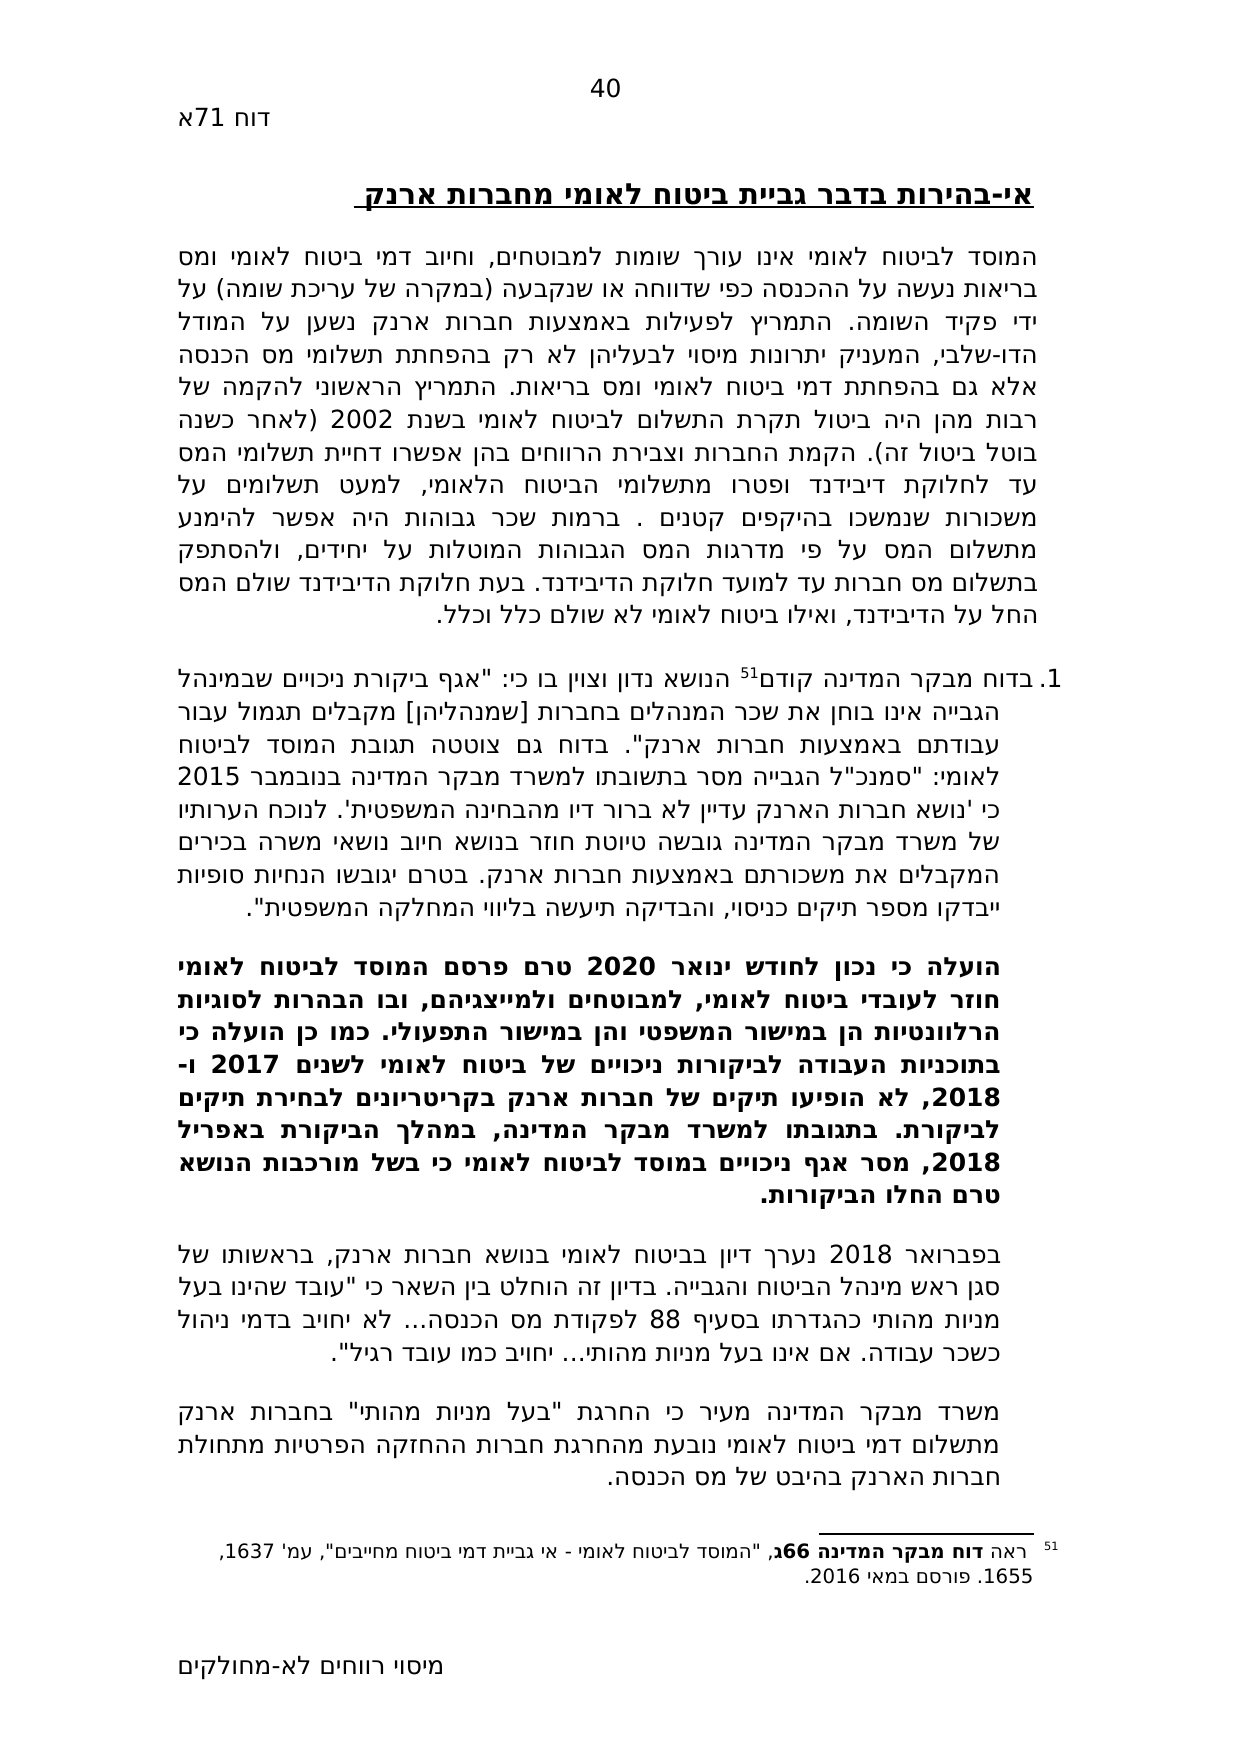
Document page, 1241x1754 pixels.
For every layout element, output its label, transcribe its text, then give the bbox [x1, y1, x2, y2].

text המוסד לביטוח לאומי אינו עורך שומות למבוטחים, וחיוב דמי ביטוח לאומי ומס בריאות נעשה על ההכנסה כפי שדווחה או שנקבעה (במקרה של עריכת שומה) על ידי פקיד השומה. התמריץ לפעילות באמצעות חברות ארנק נשען על המודל הדו-שלבי, המעניק יתרונות מיסוי לבעליהן לא רק בהפחתת תשלומי מס הכנסה אלא גם בהפחתת דמי ביטוח לאומי ומס בריאות. התמריץ הראשוני להקמה של רבות מהן היה ביטול תקרת התשלום לביטוח לאומי בשנת 2002 (לאחר כשנה בוטל ביטול זה). הקמת החברות וצבירת הרווחים בהן אפשרו דחיית תשלומי המס עד לחלוקת דיבידנד ופטרו מתשלומי הביטוח הלאומי, למעט תשלומים על משכורות שנמשכו בהיקפים קטנים . ברמות שכר גבוהות היה אפשר להימנע מתשלום המס על פי מדרגות המס הגבוהות המוטלות על יחידים, ולהסתפק בתשלום מס חברות עד למועד חלוקת הדיבידנד. בעת חלוקת הדיבידנד שולם המס החל על הדיבידנד, ואילו ביטוח לאומי לא שולם כלל וכלל. [177, 242, 1038, 630]
list בדוח מבקר המדינה קודם הנושא נדון וצוין בו כי: "אגף ביקורת ניכויים שבמינהל הגבייה אינו בוחן את שכר המנהלים בחברות [שמנהליהן] מקבלים תגמול עבור עבודתם באמצעות חברות ארנק". בדוח גם צוטטה תגובת המוסד לביטוח לאומי: "סמנכ"ל הגבייה מסר בתשובתו למשרד מבקר המדינה בנובמבר 2015 כי 'נושא חברות הארנק עדיין לא ברור דיו מהבחינה המשפטית'. לנוכח הערותיו של משרד מבקר המדינה גובשה טיוטת חוזר בנושא חיוב נושאי משרה בכירים המקבלים את משכורתם באמצעות חברות ארנק. בטרם יגובשו הנחיות סופיות ייבדקו מספר תיקים כניסוי, והבדיקה תיעשה בליווי המחלקה המשפטית". [177, 664, 1038, 922]
text משרד מבקר המדינה מעיר כי החרגת "בעל מניות מהותי" בחברות ארנק מתשלום דמי ביטוח לאומי נובעת מהחרגת חברות ההחזקה הפרטיות מתחולת חברות הארנק בהיבט של מס הכנסה. [177, 1397, 1001, 1492]
text בפברואר 2018 נערך דיון בביטוח לאומי בנושא חברות ארנק, בראשותו של סגן ראש מינהל הביטוח והגבייה. בדיון זה הוחלט בין השאר כי "עובד שהינו בעל מניות מהותי כהגדרתו בסעיף 88 לפקודת מס הכנסה... לא יחויב בדמי ניהול כשכר עבודה. אם אינו בעל מניות מהותי... יחויב כמו עובד רגיל". [177, 1240, 1001, 1367]
text הועלה כי נכון לחודש ינואר 2020 טרם פרסם המוסד לביטוח לאומי חוזר לעובדי ביטוח לאומי, למבוטחים ולמייצגיהם, ובו הבהרות לסוגיות הרלוונטיות הן במישור המשפטי והן במישור התפעולי. כמו כן הועלה כי בתוכניות העבודה לביקורות ניכויים של ביטוח לאומי לשנים 2017 ו-2018, לא הופיעו תיקים של חברות ארנק בקריטריונים לבחירת תיקים לביקורת. בתגובתו למשרד מבקר המדינה, במהלך הביקורת באפריל 2018, מסר אגף ניכויים במוסד לביטוח לאומי כי בשל מורכבות הנושא טרם החלו הביקורות. [177, 952, 1001, 1210]
subtitle אי-בהירות בדבר גביית ביטוח לאומי מחברות ארנק [177, 177, 1033, 211]
